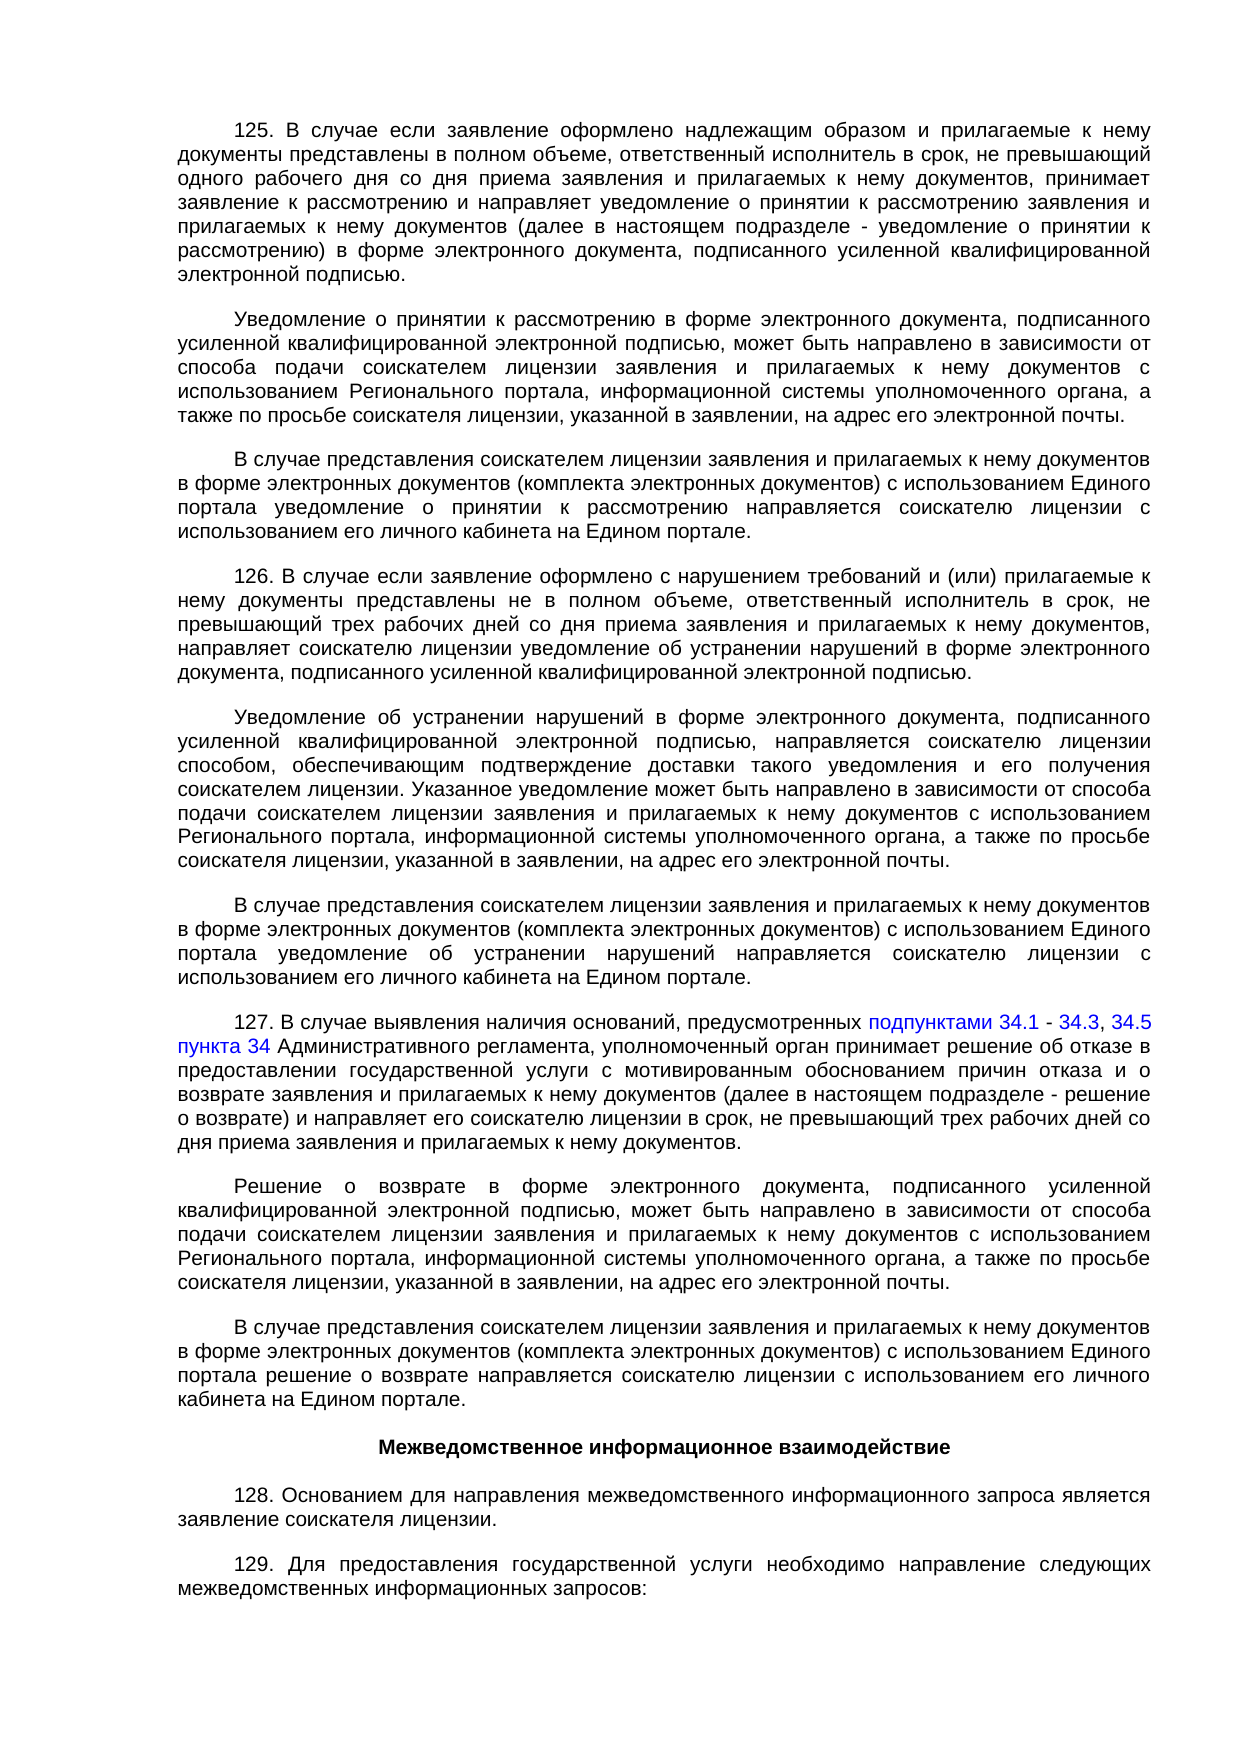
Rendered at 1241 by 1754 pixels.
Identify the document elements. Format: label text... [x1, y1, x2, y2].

text В случае представления соискателем лицензии заявления и прилагаемых к нему документов в форме электронных документов (комплекта электронных документов) с использованием Единого портала уведомление о принятии к рассмотрению направляется соискателю лицензии с использованием его личного кабинета на Едином портале. [177, 447, 1152, 543]
text 125. В случае если заявление оформлено надлежащим образом и прилагаемые к нему документы представлены в полном объеме, ответственный исполнитель в срок, не превышающий одного рабочего дня со дня приема заявления и прилагаемых к нему документов, принимает заявление к рассмотрению и направляет уведомление о принятии к рассмотрению заявления и прилагаемых к нему документов (далее в настоящем подразделе - уведомление о принятии к рассмотрению) в форме электронного документа, подписанного усиленной квалифицированной электронной подписью. [177, 118, 1152, 286]
text Уведомление об устранении нарушений в форме электронного документа, подписанного усиленной квалифицированной электронной подписью, направляется соискателю лицензии способом, обеспечивающим подтверждение доставки такого уведомления и его получения соискателем лицензии. Указанное уведомление может быть направлено в зависимости от способа подачи соискателем лицензии заявления и прилагаемых к нему документов с использованием Регионального портала, информационной системы уполномоченного органа, а также по просьбе соискателя лицензии, указанной в заявлении, на адрес его электронной почты. [177, 704, 1152, 872]
text Уведомление о принятии к рассмотрению в форме электронного документа, подписанного усиленной квалифицированной электронной подписью, может быть направлено в зависимости от способа подачи соискателем лицензии заявления и прилагаемых к нему документов с использованием Регионального портала, информационной системы уполномоченного органа, а также по просьбе соискателя лицензии, указанной в заявлении, на адрес его электронной почты. [177, 307, 1152, 426]
text 127. В случае выявления наличия оснований, предусмотренных подпунктами 34.1 - 34.3, 34.5 пункта 34 Административного регламента, уполномоченный орган принимает решение об отказе в предоставлении государственной услуги с мотивированным обоснованием причин отказа и о возврате заявления и прилагаемых к нему документов (далее в настоящем подразделе - решение о возврате) и направляет его соискателю лицензии в срок, не превышающий трех рабочих дней со дня приема заявления и прилагаемых к нему документов. [177, 1010, 1152, 1153]
text Решение о возврате в форме электронного документа, подписанного усиленной квалифицированной электронной подписью, может быть направлено в зависимости от способа подачи соискателем лицензии заявления и прилагаемых к нему документов с использованием Регионального портала, информационной системы уполномоченного органа, а также по просьбе соискателя лицензии, указанной в заявлении, на адрес его электронной почты. [177, 1174, 1152, 1294]
text 128. Основанием для направления межведомственного информационного запроса является заявление соискателя лицензии. [177, 1483, 1152, 1531]
text 129. Для предоставления государственной услуги необходимо направление следующих межведомственных информационных запросов: [177, 1551, 1152, 1599]
title Межведомственное информационное взаимодействие [177, 1435, 1152, 1459]
text В случае представления соискателем лицензии заявления и прилагаемых к нему документов в форме электронных документов (комплекта электронных документов) с использованием Единого портала решение о возврате направляется соискателю лицензии с использованием его личного кабинета на Едином портале. [177, 1315, 1152, 1411]
text В случае представления соискателем лицензии заявления и прилагаемых к нему документов в форме электронных документов (комплекта электронных документов) с использованием Единого портала уведомление об устранении нарушений направляется соискателю лицензии с использованием его личного кабинета на Едином портале. [177, 893, 1152, 989]
text 126. В случае если заявление оформлено с нарушением требований и (или) прилагаемые к нему документы представлены не в полном объеме, ответственный исполнитель в срок, не превышающий трех рабочих дней со дня приема заявления и прилагаемых к нему документов, направляет соискателю лицензии уведомление об устранении нарушений в форме электронного документа, подписанного усиленной квалифицированной электронной подписью. [177, 564, 1152, 684]
